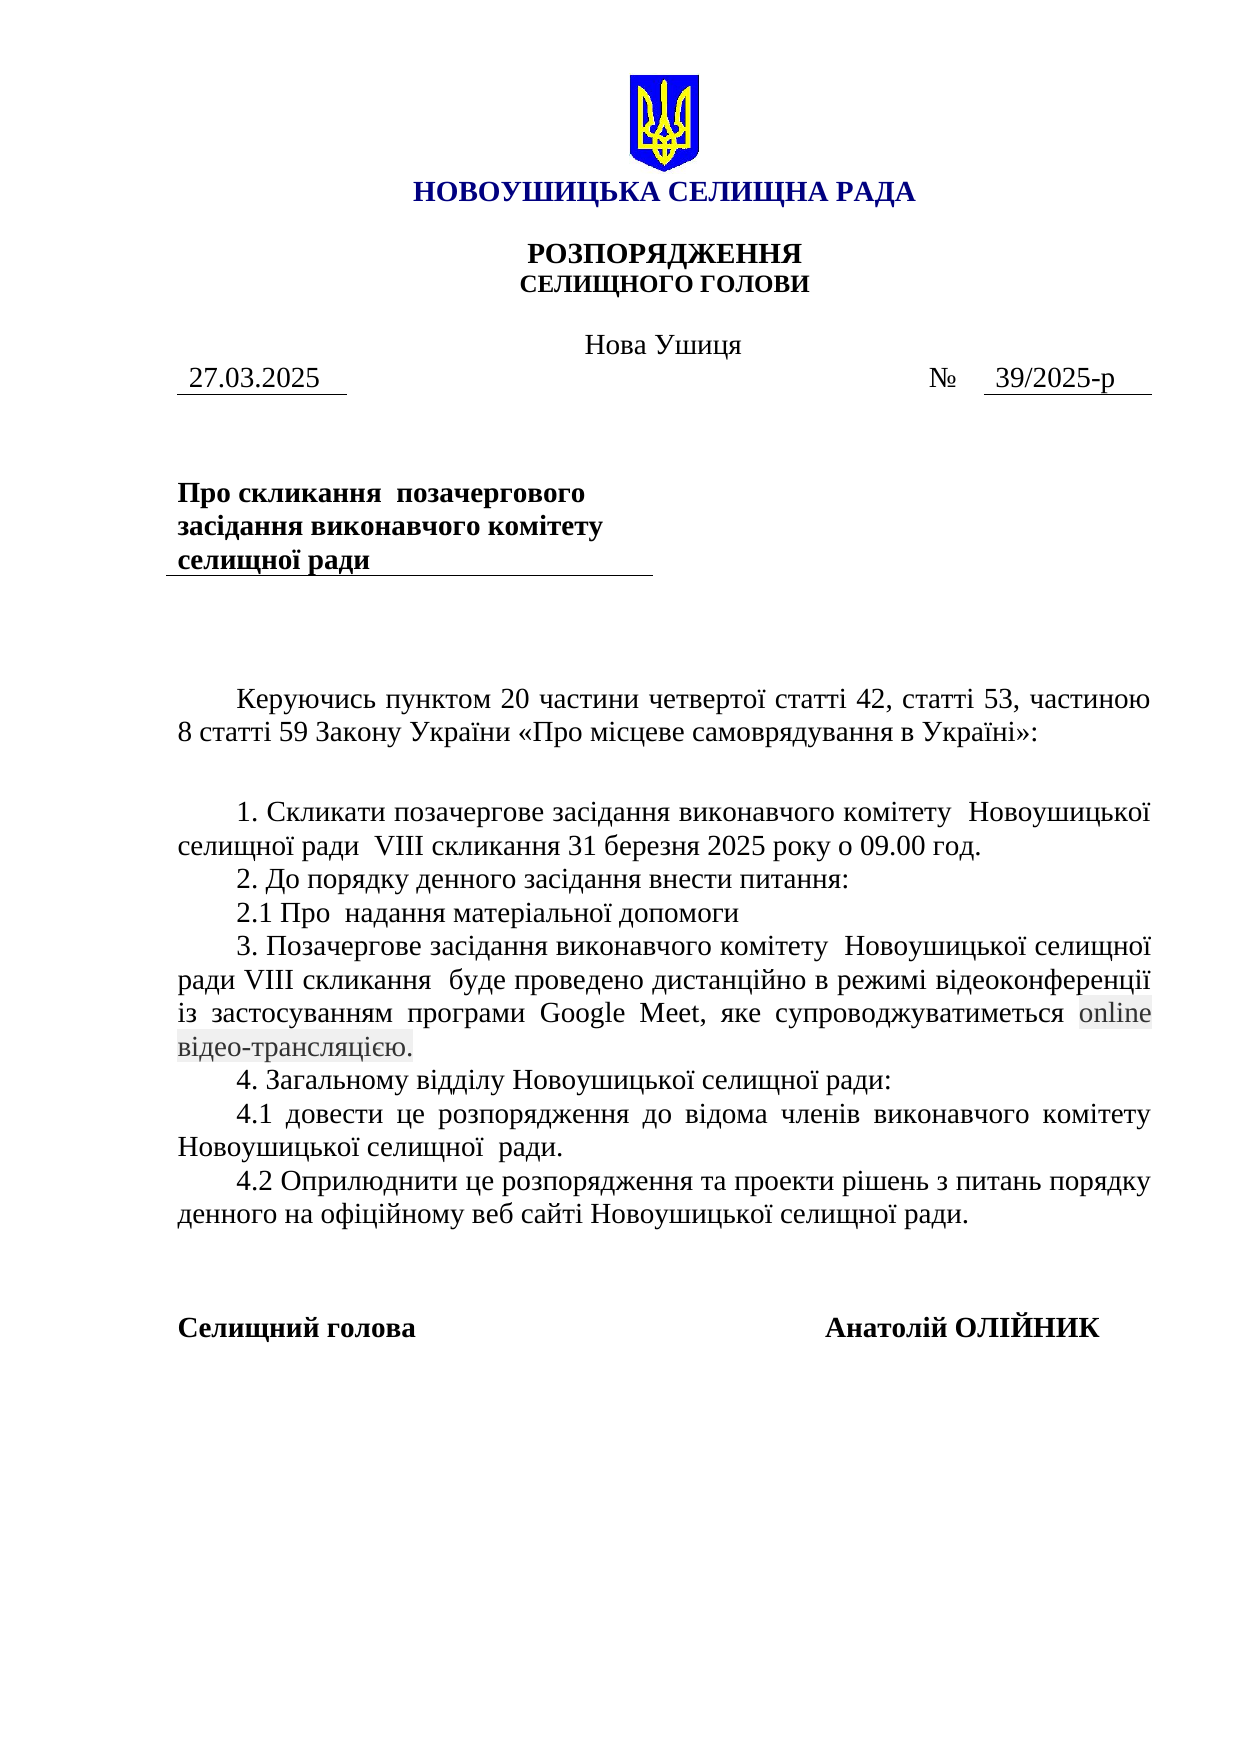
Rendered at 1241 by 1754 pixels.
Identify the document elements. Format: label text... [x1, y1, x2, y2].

table_header Про скликання позачергового засідання виконавчого комітету селищної ради [166, 462, 653, 575]
text 4.2 Оприлюднити це розпорядження та проекти рішень з питань порядку денного на офіційному веб сайті Новоушицької селищної ради. [177, 1163, 1152, 1230]
picture [629, 73, 700, 174]
text 3. Позачергове засідання виконавчого комітету Новоушицької селищної ради VІІІ скликання буде проведено дистанційно в режимі відеоконференції із застосуванням програми Google Meet, яке супроводжуватиметься online відео-трансляцією. [177, 928, 1152, 1062]
text 1. Скликати позачергове засідання виконавчого комітету Новоушицької селищної ради VІІІ скликання 31 березня 2025 року о 09.00 год. [177, 794, 1152, 861]
text 2.1 Про надання матеріальної допомоги [177, 895, 1152, 928]
text 2. До порядку денного засідання внести питання: [177, 861, 1152, 895]
text Селищний голова Анатолій ОЛІЙНИК [177, 1310, 1152, 1343]
text 4.1 довести це розпорядження до відома членів виконавчого комітету Новоушицької селищної ради. [177, 1096, 1152, 1163]
text Керуючись пунктом 20 частини четвертої статті 42, статті 53, частиною 8 статті 59 Закону України «Про місцеве самоврядування в Україні»: [177, 681, 1152, 748]
text 4. Загальному відділу Новоушицької селищної ради: [177, 1062, 1152, 1096]
